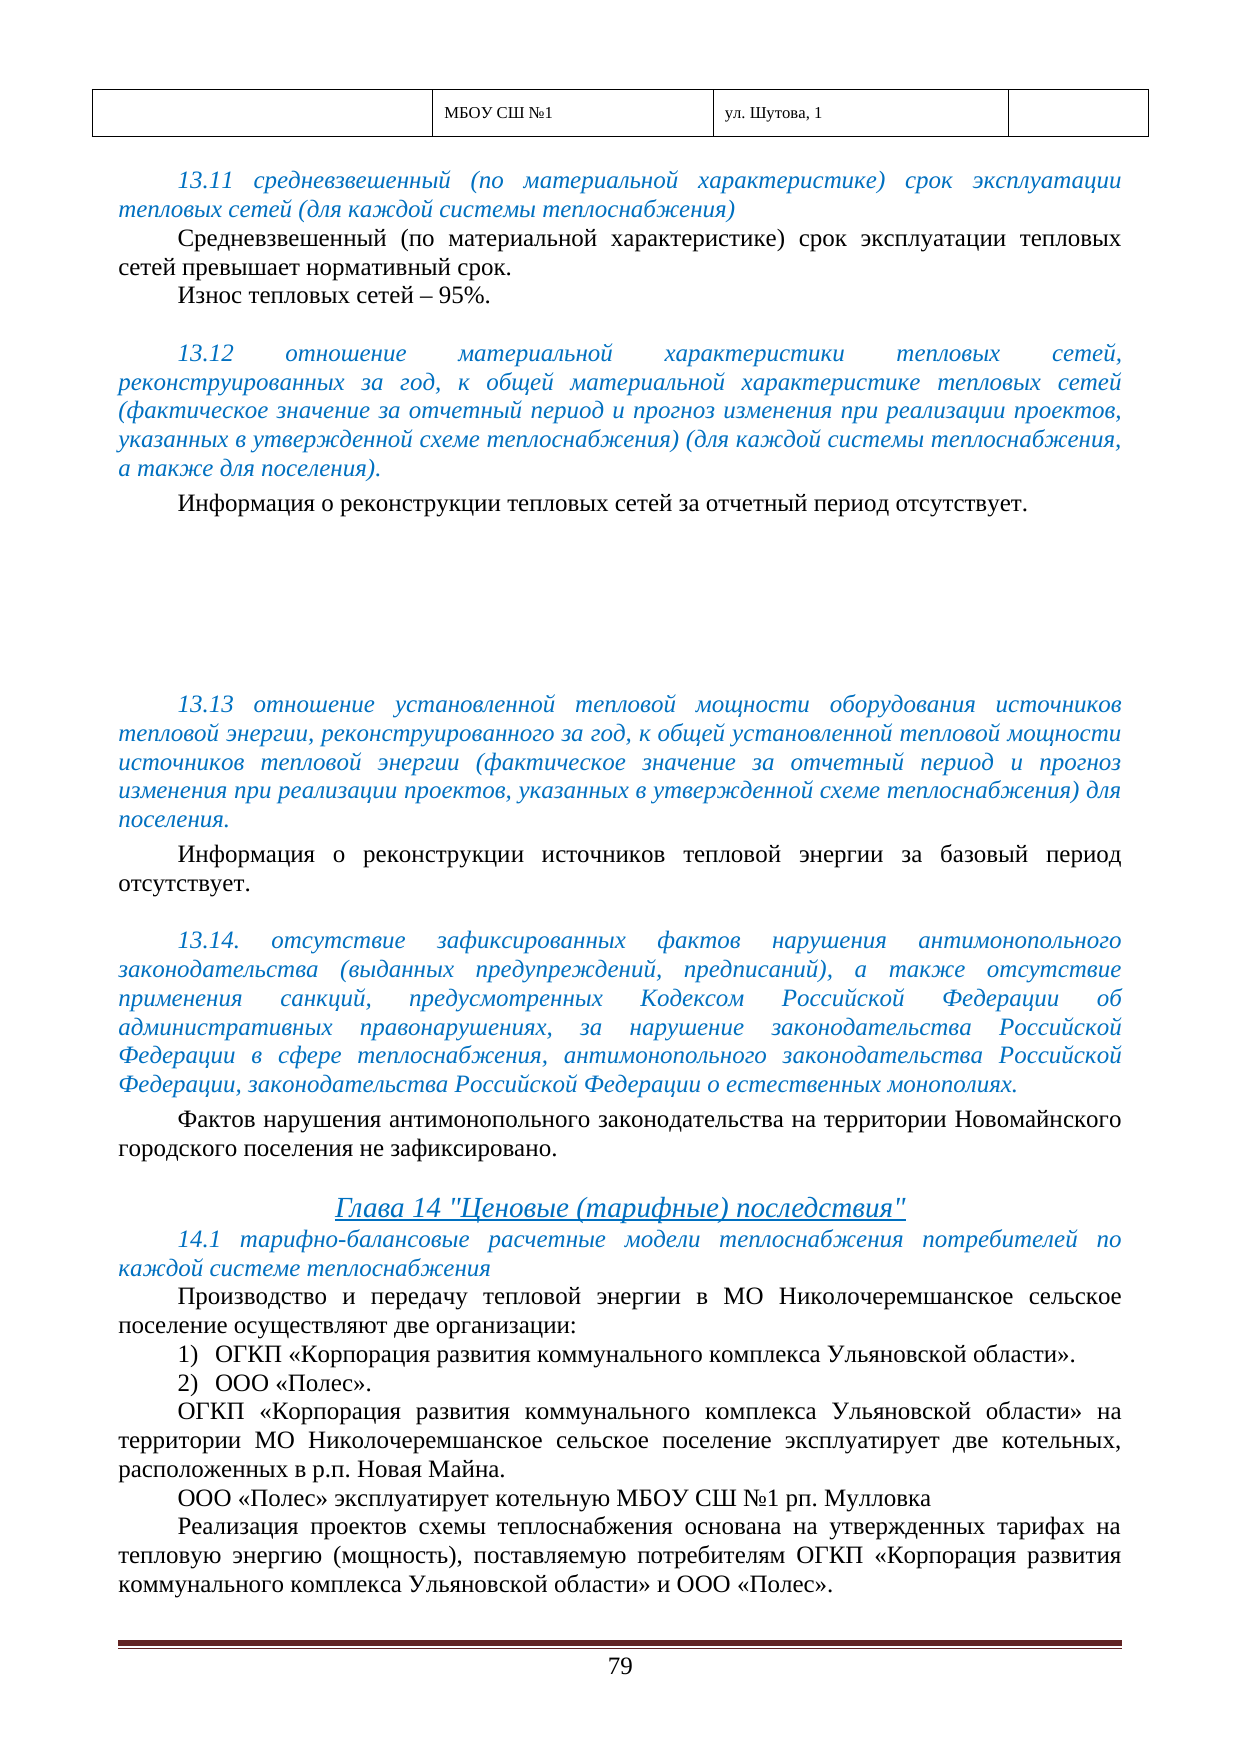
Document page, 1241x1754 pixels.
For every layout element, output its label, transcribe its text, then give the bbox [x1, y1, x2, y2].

text Информация о реконструкции тепловых сетей за отчетный период отсутствует. [118, 488, 1122, 517]
text ОГКП «Корпорация развития коммунального комплекса Ульяновской области» на территории МО Николочеремшанское сельское поселение эксплуатирует две котельных, расположенных в р.п. Новая Майна. [118, 1396, 1122, 1483]
text ООО «Полес» эксплуатирует котельную МБОУ СШ №1 рп. Мулловка [118, 1483, 1122, 1511]
text Реализация проектов схемы теплоснабжения основана на утвержденных тарифах на тепловую энергию (мощность), поставляемую потребителям ОГКП «Корпорация развития коммунального комплекса Ульяновской области» и ООО «Полес». [118, 1511, 1122, 1598]
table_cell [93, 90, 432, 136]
text 13.12 отношение материальной характеристики тепловых сетей, реконструированных за год, к общей материальной характеристике тепловых сетей (фактическое значение за отчетный период и прогноз изменения при реализации проектов, указанных в утвержденной схеме теплоснабжения) (для каждой системы теплоснабжения, а также для поселения). [118, 338, 1122, 482]
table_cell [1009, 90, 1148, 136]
text 13.13 отношение установленной тепловой мощности оборудования источников тепловой энергии, реконструированного за год, к общей установленной тепловой мощности источников тепловой энергии (фактическое значение за отчетный период и прогноз изменения при реализации проектов, указанных в утвержденной схеме теплоснабжения) для поселения. [118, 689, 1122, 833]
text 13.11 средневзвешенный (по материальной характеристике) срок эксплуатации тепловых сетей (для каждой системы теплоснабжения) [118, 165, 1122, 223]
text Фактов нарушения антимонопольного законодательства на территории Новомайнского городского поселения не зафиксировано. [118, 1104, 1122, 1162]
text 13.14. отсутствие зафиксированных фактов нарушения антимонопольного законодательства (выданных предупреждений, предписаний), а также отсутствие применения санкций, предусмотренных Кодексом Российской Федерации об административных правонарушениях, за нарушение законодательства Российской Федерации в сфере теплоснабжения, антимонопольного законодательства Российской Федерации, законодательства Российской Федерации о естественных монополиях. [118, 925, 1122, 1098]
text 14.1 тарифно-балансовые расчетные модели теплоснабжения потребителей по каждой системе теплоснабжения [118, 1224, 1122, 1281]
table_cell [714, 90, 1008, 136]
list ООО «Полес». [177, 1368, 1122, 1396]
text Глава 14 "Ценовые (тарифные) последствия" [118, 1190, 1122, 1224]
text Средневзвешенный (по материальной характеристике) срок эксплуатации тепловых сетей превышает нормативный срок. [118, 223, 1122, 280]
text Износ тепловых сетей – 95%. [118, 280, 1122, 309]
list ОГКП «Корпорация развития коммунального комплекса Ульяновской области». [177, 1339, 1122, 1368]
text Производство и передачу тепловой энергии в МО Николочеремшанское сельское поселение осуществляют две организации: [118, 1281, 1122, 1339]
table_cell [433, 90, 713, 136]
text Информация о реконструкции источников тепловой энергии за базовый период отсутствует. [118, 839, 1122, 897]
